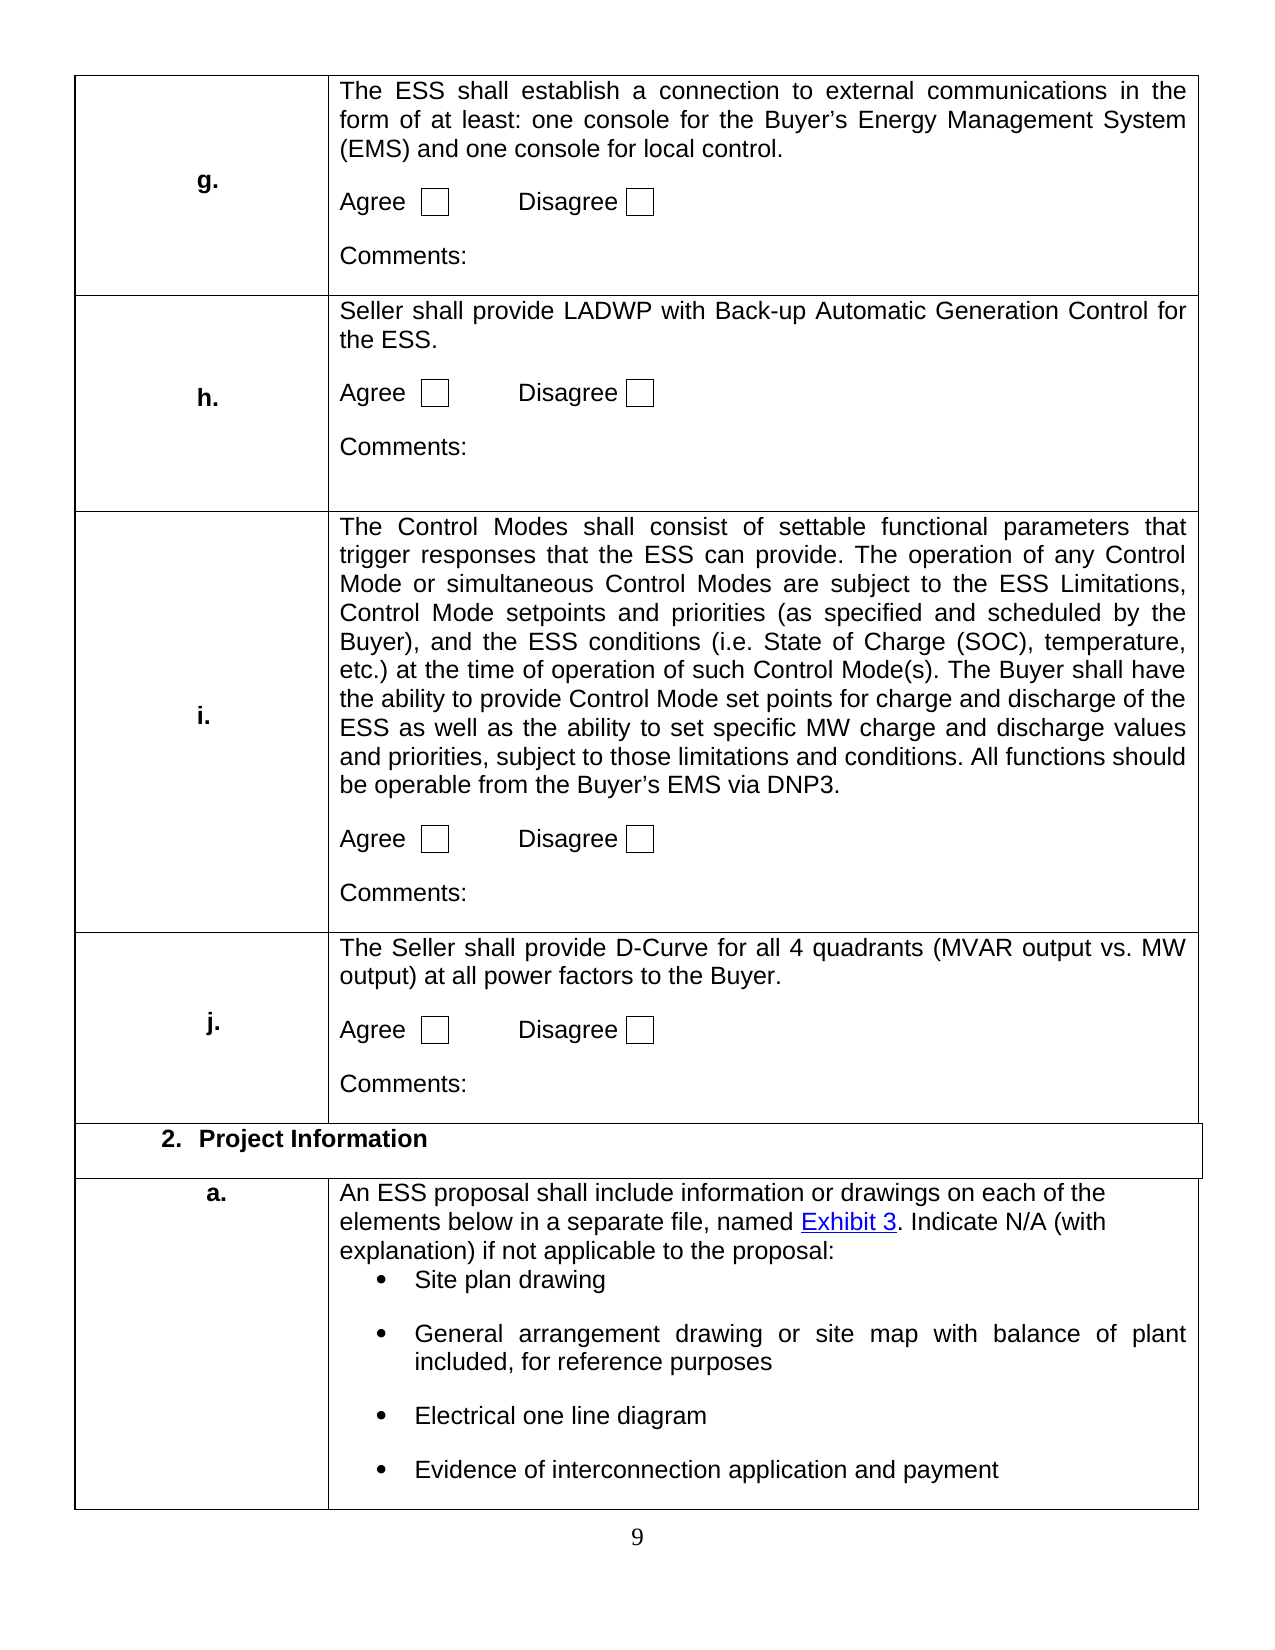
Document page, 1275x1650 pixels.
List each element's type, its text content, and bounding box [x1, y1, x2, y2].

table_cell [329, 1179, 1198, 1509]
table_cell The Control Modes shall consist of settable functional parameters that trigger responses that the ESS can provide. The operation of any Control Mode or simultaneous Control Modes are subject to the ESS Limitations, Control Mode setpoints and priorities (as specified and scheduled by the Buyer), and the ESS conditions (i.e. State of Charge (SOC), temperature, etc.) at the time of operation of such Control Mode(s). The Buyer shall have the ability to provide Control Mode set points for charge and discharge of the ESS as well as the ability to set specific MW charge and discharge values and priorities, subject to those limitations and conditions. All functions should be operable from the Buyer’s EMS via DNP3. Agree Disagree Comments: [329, 512, 1198, 932]
table_cell g. [76, 76, 328, 295]
table_cell i. [76, 512, 328, 932]
table_cell Project Information [76, 1124, 1202, 1177]
table_cell j. [76, 933, 328, 1123]
table_cell h. [76, 296, 328, 511]
table_cell a. [76, 1179, 328, 1509]
table_cell The ESS shall establish a connection to external communications in the form of at least: one console for the Buyer’s Energy Management System (EMS) and one console for local control. Agree Disagree Comments: [329, 76, 1198, 295]
table_cell The Seller shall provide D-Curve for all 4 quadrants (MVAR output vs. MW output) at all power factors to the Buyer. Agree Disagree Comments: [329, 933, 1198, 1123]
table_cell Seller shall provide LADWP with Back-up Automatic Generation Control for the ESS. Agree Disagree Comments: [329, 296, 1198, 511]
